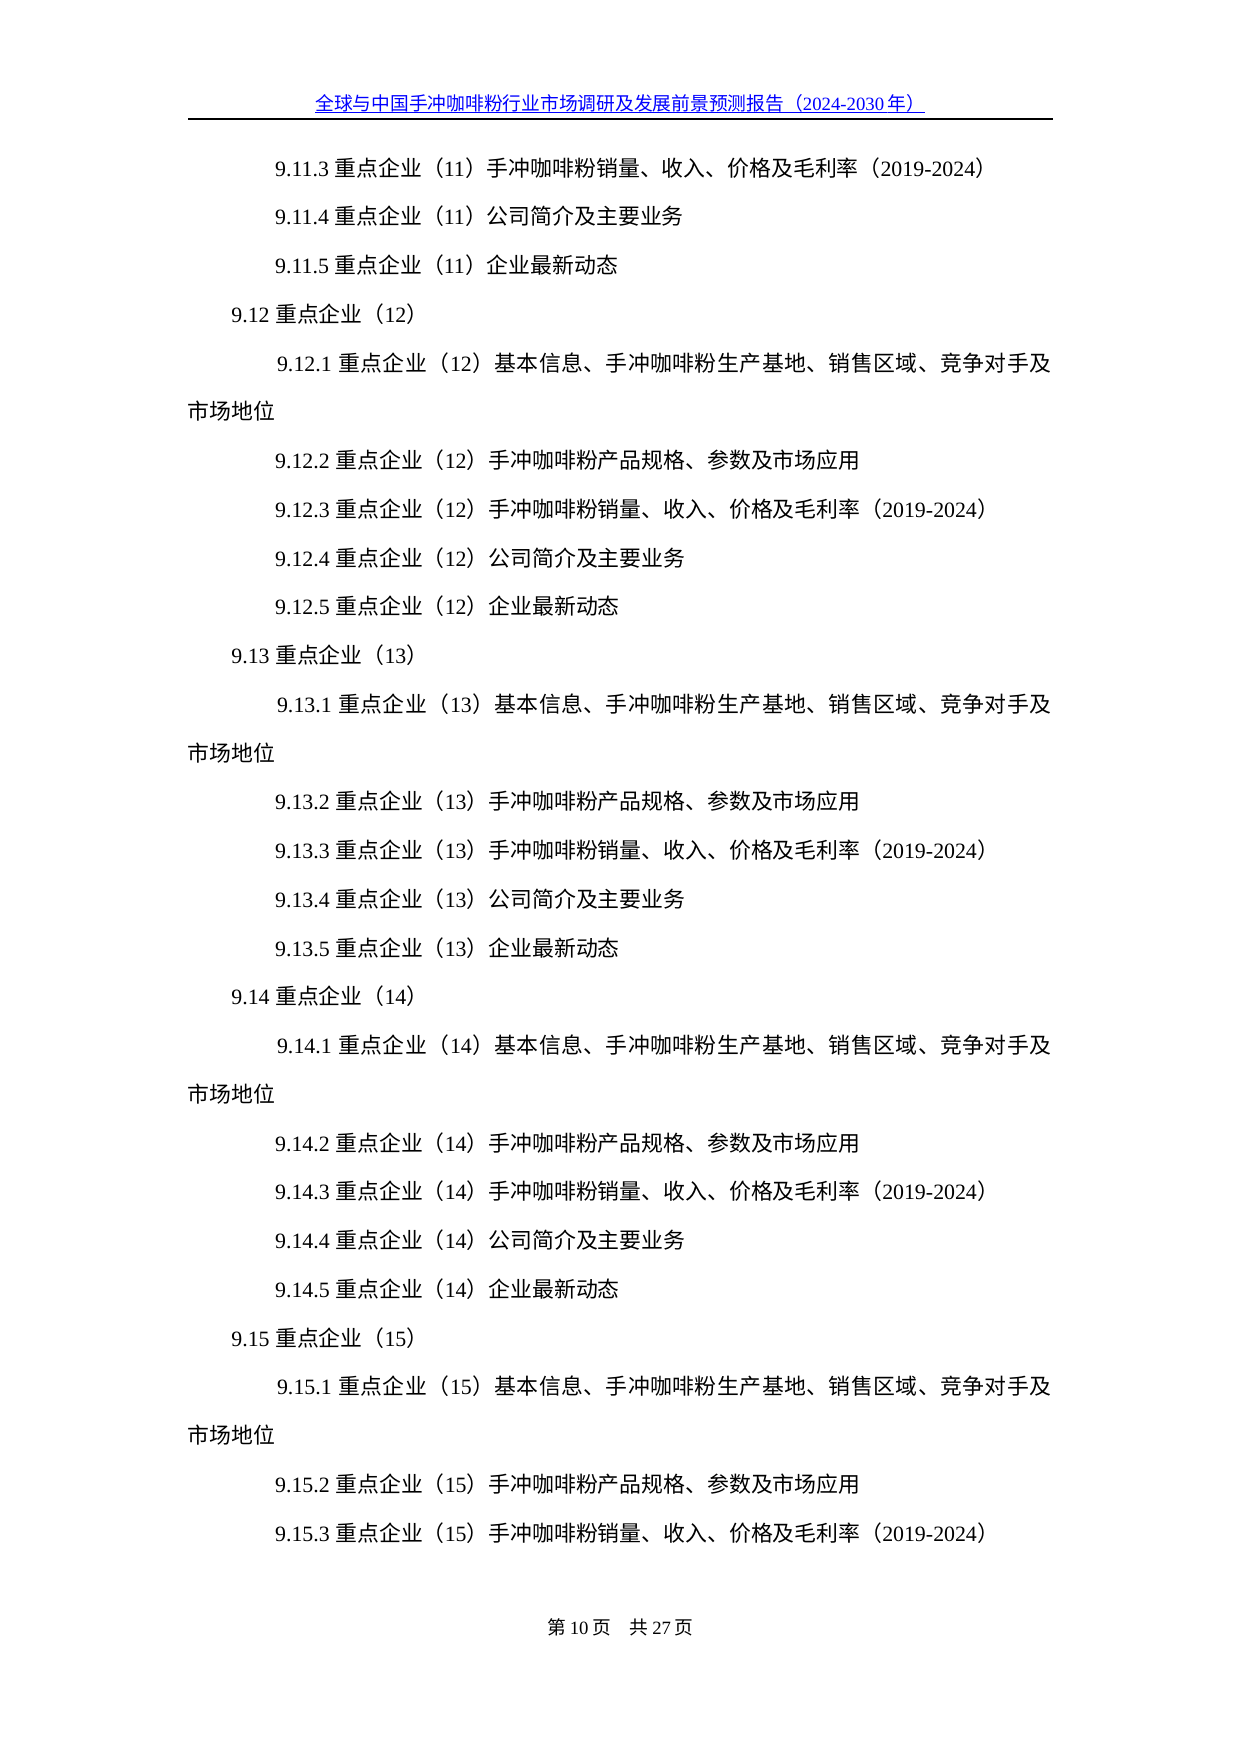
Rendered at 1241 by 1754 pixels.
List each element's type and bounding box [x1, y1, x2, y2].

text [187, 150, 1053, 1548]
